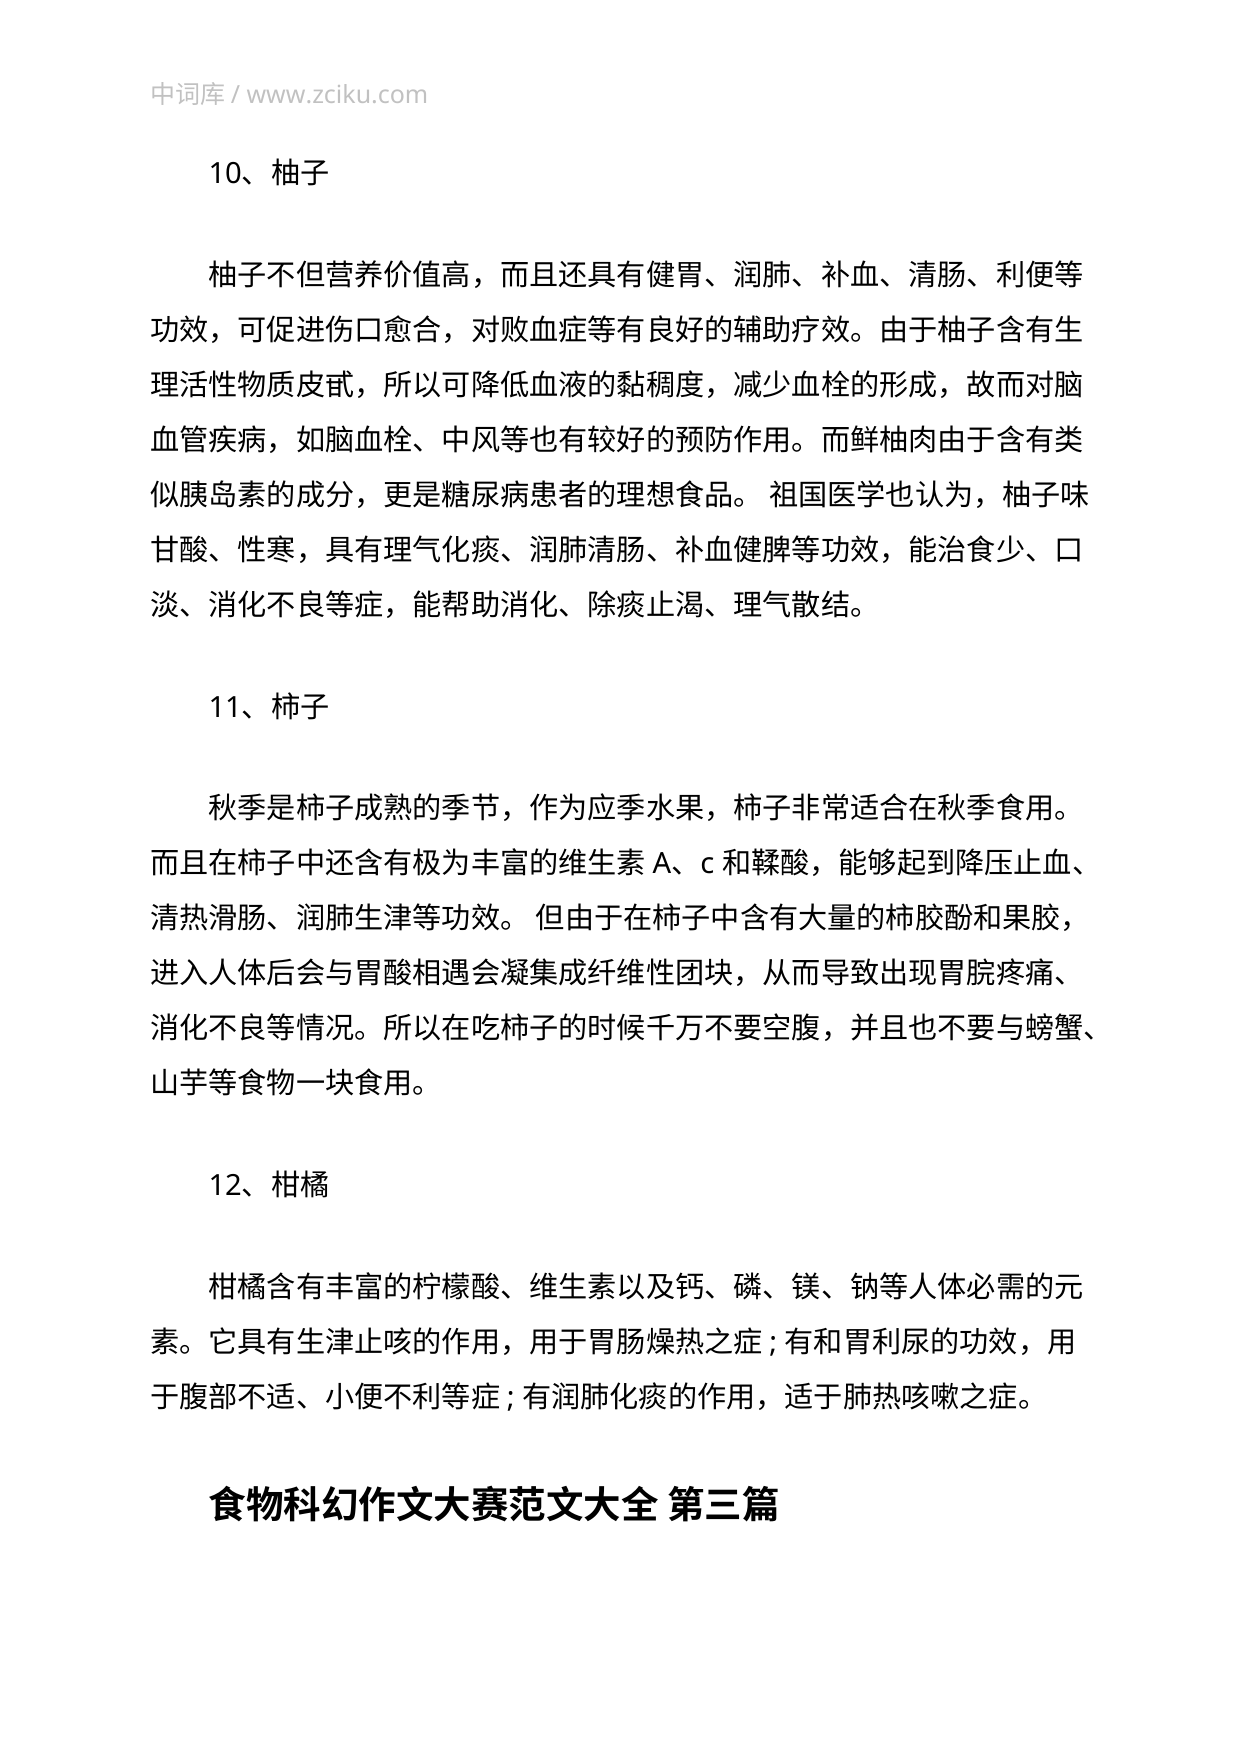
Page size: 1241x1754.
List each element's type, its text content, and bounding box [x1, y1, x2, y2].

text 食物科幻作文大赛范文大全 第三篇 [150, 1475, 1090, 1529]
text 柚子不但营养价值高，而且还具有健胃、润肺、补血、清肠、利便等功效，可促进伤口愈合，对败血症等有良好的辅助疗效。由于柚子含有生理活性物质皮甙，所以可降低血液的黏稠度，减少血栓的形成，故而对脑血管疾病，如脑血栓、中风等也有较好的预防作用。而鲜柚肉由于含有类似胰岛素的成分，更是糖尿病患者的理想食品。 祖国医学也认为，柚子味甘酸、性寒，具有理气化痰、润肺清肠、补血健脾等功效，能治食少、口淡、消化不良等症，能帮助消化、除痰止渴、理气散结。 [150, 252, 1090, 624]
text 11、柿子 [150, 683, 1090, 726]
text 柑橘含有丰富的柠檬酸、维生素以及钙、磷、镁、钠等人体必需的元素。它具有生津止咳的作用，用于胃肠燥热之症 ; 有和胃利尿的功效，用于腹部不适、小便不利等症 ; 有润肺化痰的作用，适于肺热咳嗽之症。 [150, 1263, 1090, 1416]
text 秋季是柿子成熟的季节，作为应季水果，柿子非常适合在秋季食用。而且在柿子中还含有极为丰富的维生素 A、c 和鞣酸，能够起到降压止血、清热滑肠、润肺生津等功效。 但由于在柿子中含有大量的柿胶酚和果胶，进入人体后会与胃酸相遇会凝集成纤维性团块，从而导致出现胃脘疼痛、消化不良等情况。所以在吃柿子的时候千万不要空腹，并且也不要与螃蟹、山芋等食物一块食用。 [150, 785, 1090, 1102]
text 10、柚子 [150, 150, 1090, 192]
text 12、柑橘 [150, 1161, 1090, 1204]
